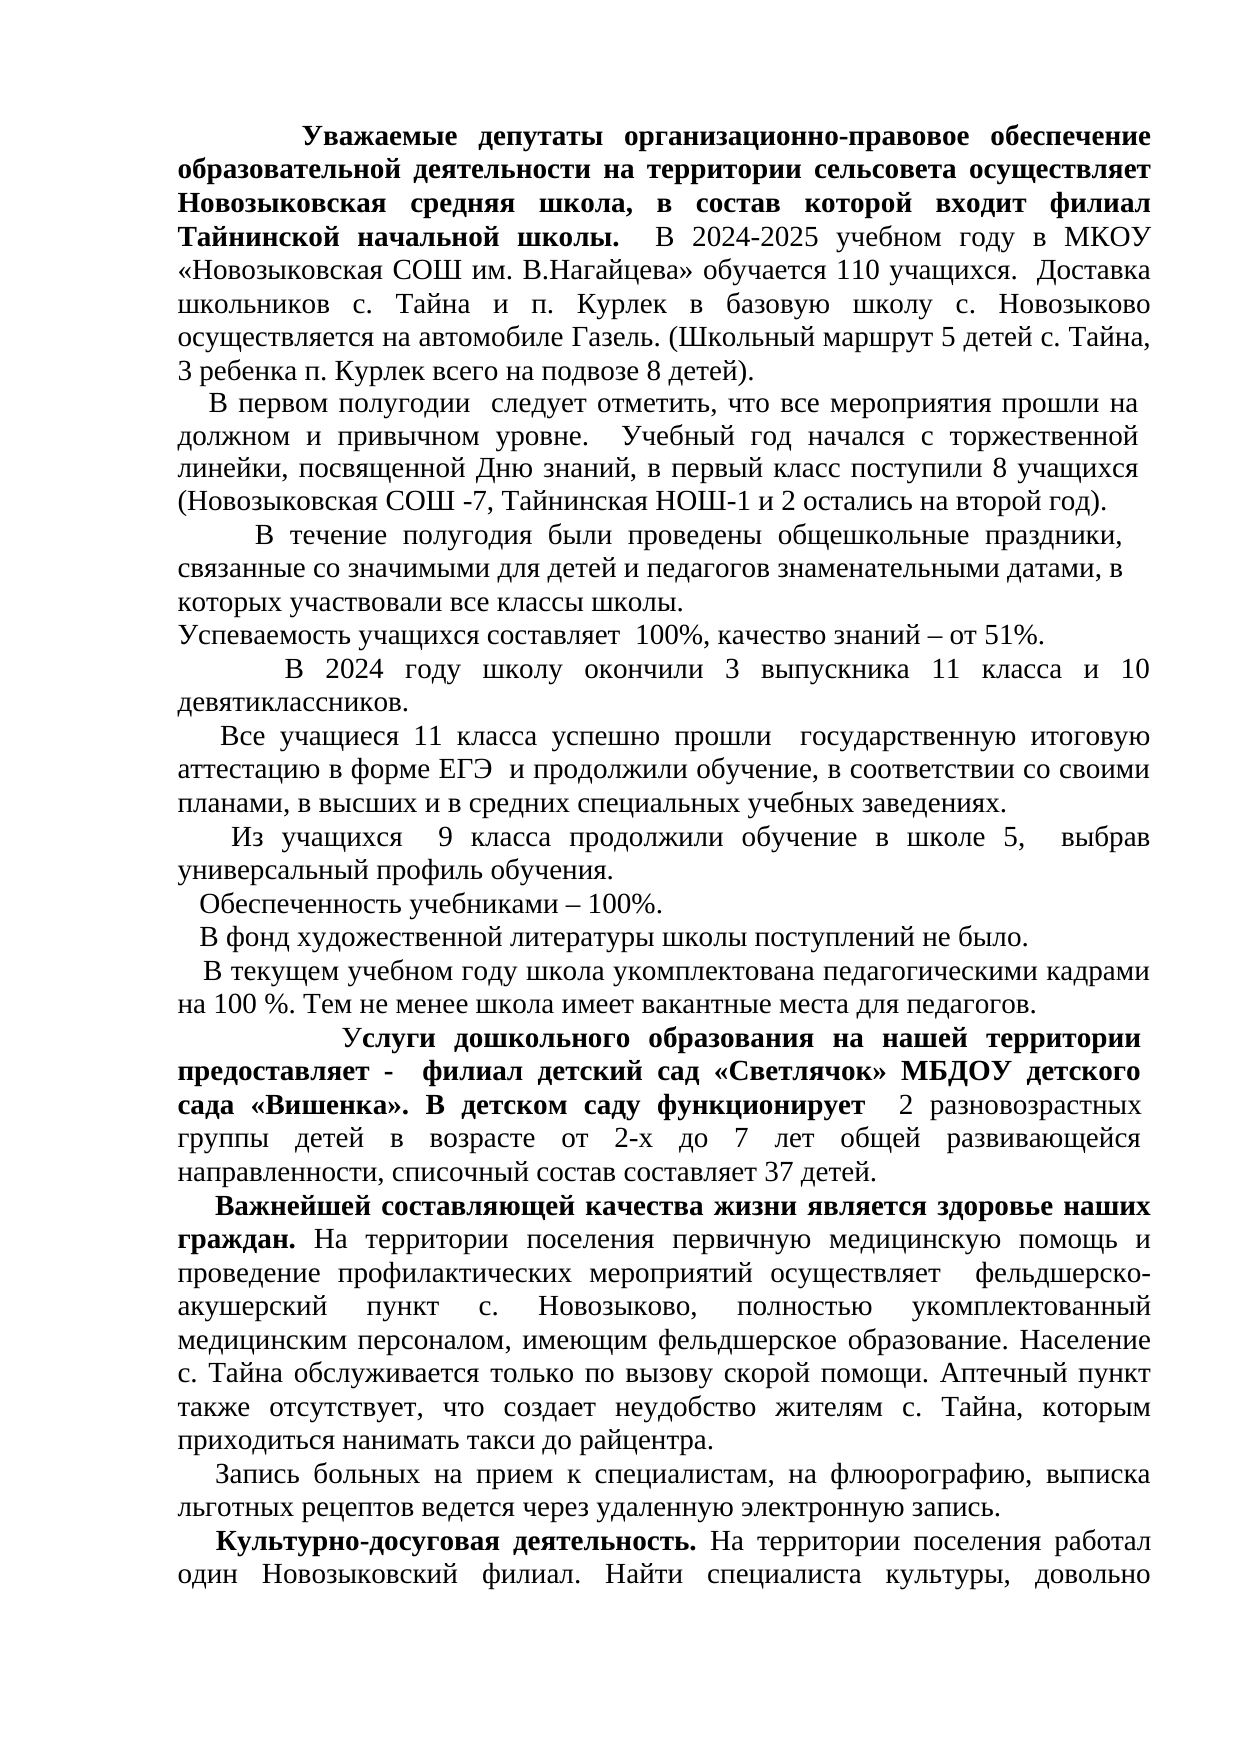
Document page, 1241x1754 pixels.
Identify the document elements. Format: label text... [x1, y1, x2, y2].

text Обеспеченность учебниками – 100%. [177, 886, 1152, 919]
text В 2024 году школу окончили 3 выпускника 11 класса и 10 девятиклассников. [177, 651, 1152, 718]
text Из учащихся 9 класса продолжили обучение в школе 5, выбрав универсальный профиль обучения. [177, 819, 1152, 886]
text В течение полугодия были проведены общешкольные праздники, связанные со значимыми для детей и педагогов знаменательными датами, в которых участвовали все классы школы. [177, 517, 1123, 617]
text Успеваемость учащихся составляет 100%, качество знаний – от 51%. [177, 617, 1152, 651]
text В текущем учебном году школа укомплектована педагогическими кадрами на 100 %. Тем не менее школа имеет вакантные места для педагогов. [177, 953, 1152, 1020]
text В фонд художественной литературы школы поступлений не было. [177, 919, 1152, 953]
text Уважаемые депутаты организационно-правовое обеспечение образовательной деятельности на территории сельсовета осуществляет Новозыковская средняя школа, в состав которой входит филиал Тайнинской начальной школы. В 2024-2025 учебном году в МКОУ «Новозыковская СОШ им. В.Нагайцева» обучается 110 учащихся. Доставка школьников с. Тайна и п. Курлек в базовую школу с. Новозыково осуществляется на автомобиле Газель. (Школьный маршрут 5 детей с. Тайна, 3 ребенка п. Курлек всего на подвозе 8 детей). [177, 118, 1152, 386]
text Услуги дошкольного образования на нашей территории предоставляет - филиал детский сад «Светлячок» МБДОУ детского сада «Вишенка». В детском саду функционирует 2 разновозрастных группы детей в возрасте от 2-х до 7 лет общей развивающейся направленности, списочный состав составляет 37 детей. [177, 1020, 1142, 1188]
text В первом полугодии следует отметить, что все мероприятия прошли на должном и привычном уровне. Учебный год начался с торжественной линейки, посвященной Дню знаний, в первый класс поступили 8 учащихся (Новозыковская СОШ -7, Тайнинская НОШ-1 и 2 остались на второй год). [177, 386, 1139, 517]
text Важнейшей составляющей качества жизни является здоровье наших граждан. На территории поселения первичную медицинскую помощь и проведение профилактических мероприятий осуществляет фельдшерско-акушерский пункт с. Новозыково, полностью укомплектованный медицинским персоналом, имеющим фельдшерское образование. Население с. Тайна обслуживается только по вызову скорой помощи. Аптечный пункт также отсутствует, что создает неудобство жителям с. Тайна, которым приходиться нанимать такси до райцентра. [177, 1188, 1152, 1456]
text Запись больных на прием к специалистам, на флюорографию, выписка льготных рецептов ведется через удаленную электронную запись. [177, 1456, 1152, 1523]
text Все учащиеся 11 класса успешно прошли государственную итоговую аттестацию в форме ЕГЭ и продолжили обучение, в соответствии со своими планами, в высших и в средних специальных учебных заведениях. [177, 718, 1152, 819]
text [177, 1523, 1152, 1590]
